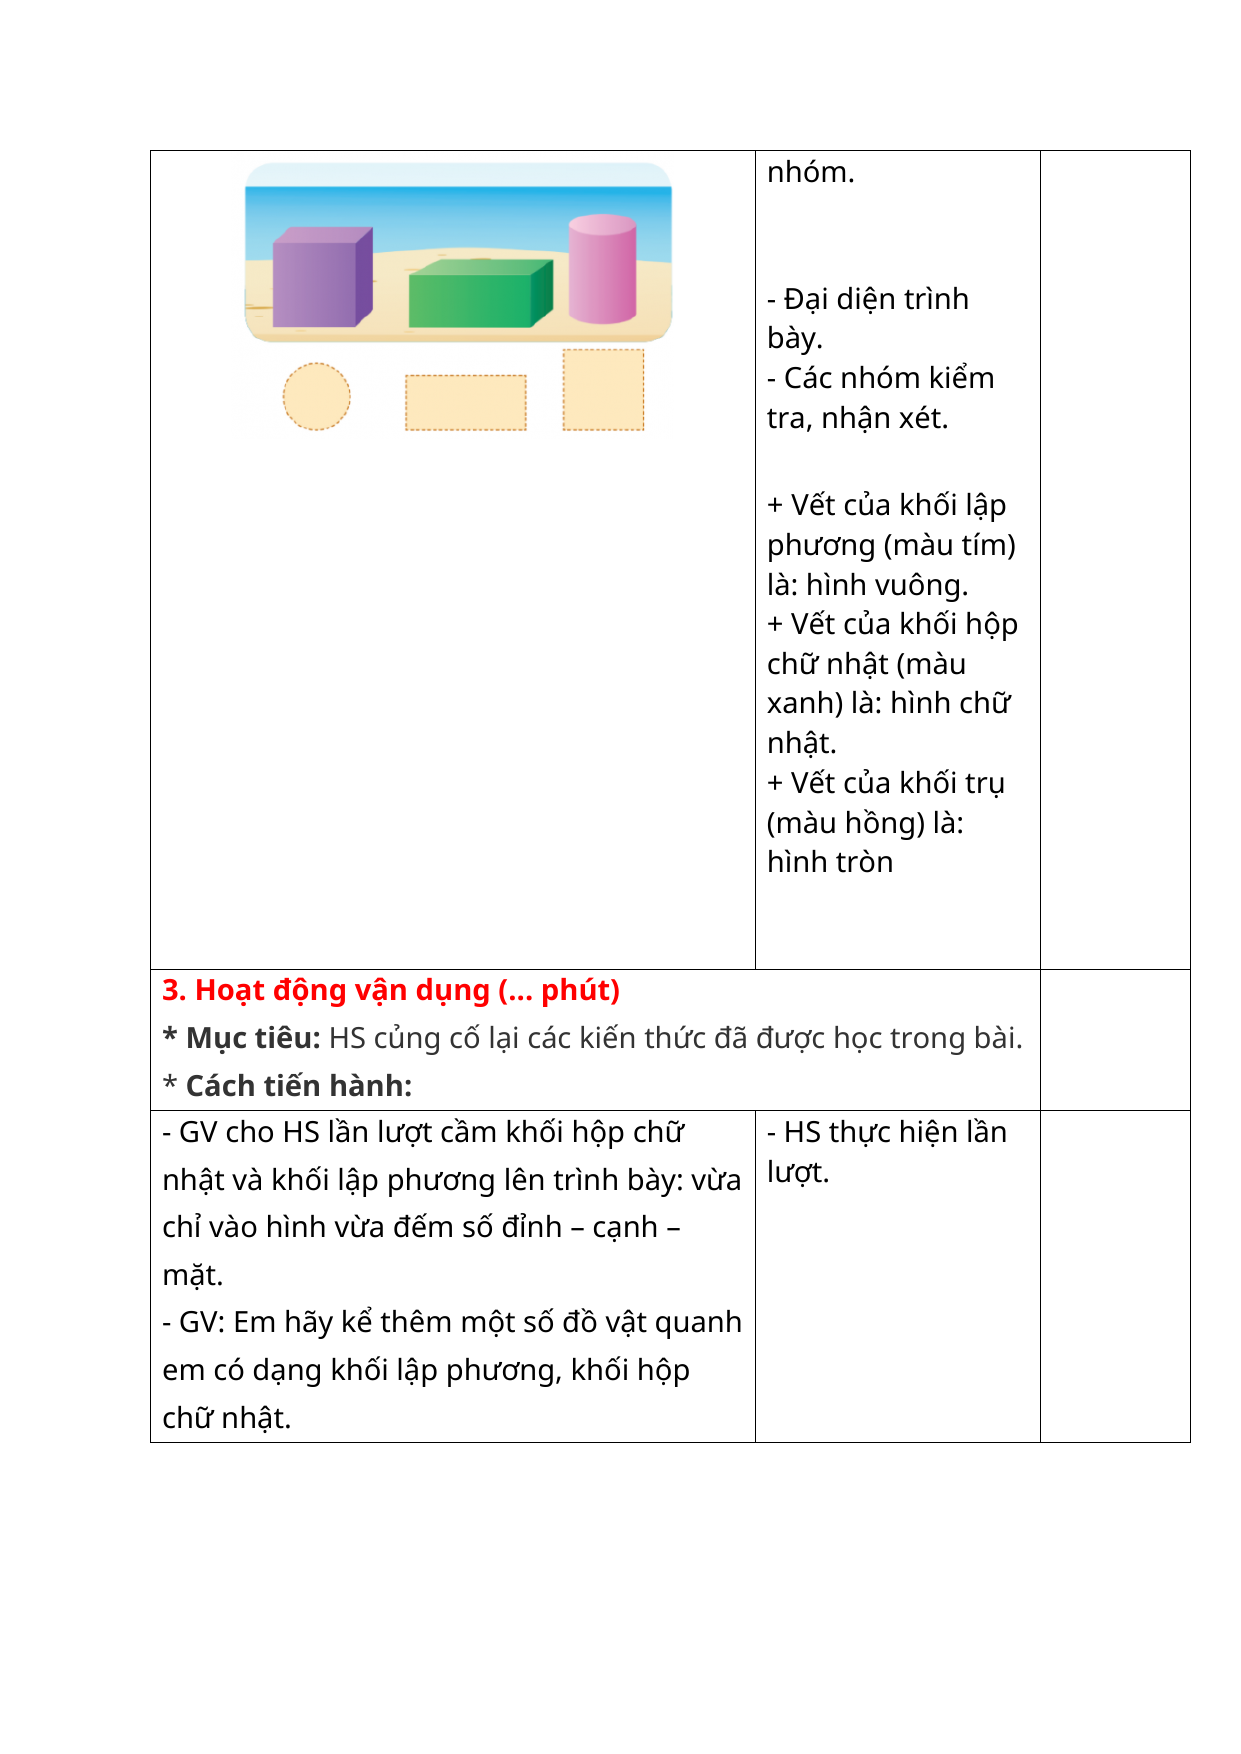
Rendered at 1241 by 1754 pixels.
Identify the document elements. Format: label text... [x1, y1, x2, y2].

table_cell 3. Hoạt động vận dụng (... phút) * Mục tiêu: HS củng cố lại các kiến thức đã được học trong bài. * Cách tiến hành: [151, 970, 1040, 1110]
table_cell [1041, 970, 1190, 1110]
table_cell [756, 1111, 1040, 1442]
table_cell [756, 151, 1040, 968]
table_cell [151, 1111, 755, 1442]
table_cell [151, 151, 755, 968]
table_cell [1041, 1111, 1190, 1442]
picture [231, 151, 674, 439]
table_cell [1041, 151, 1190, 968]
